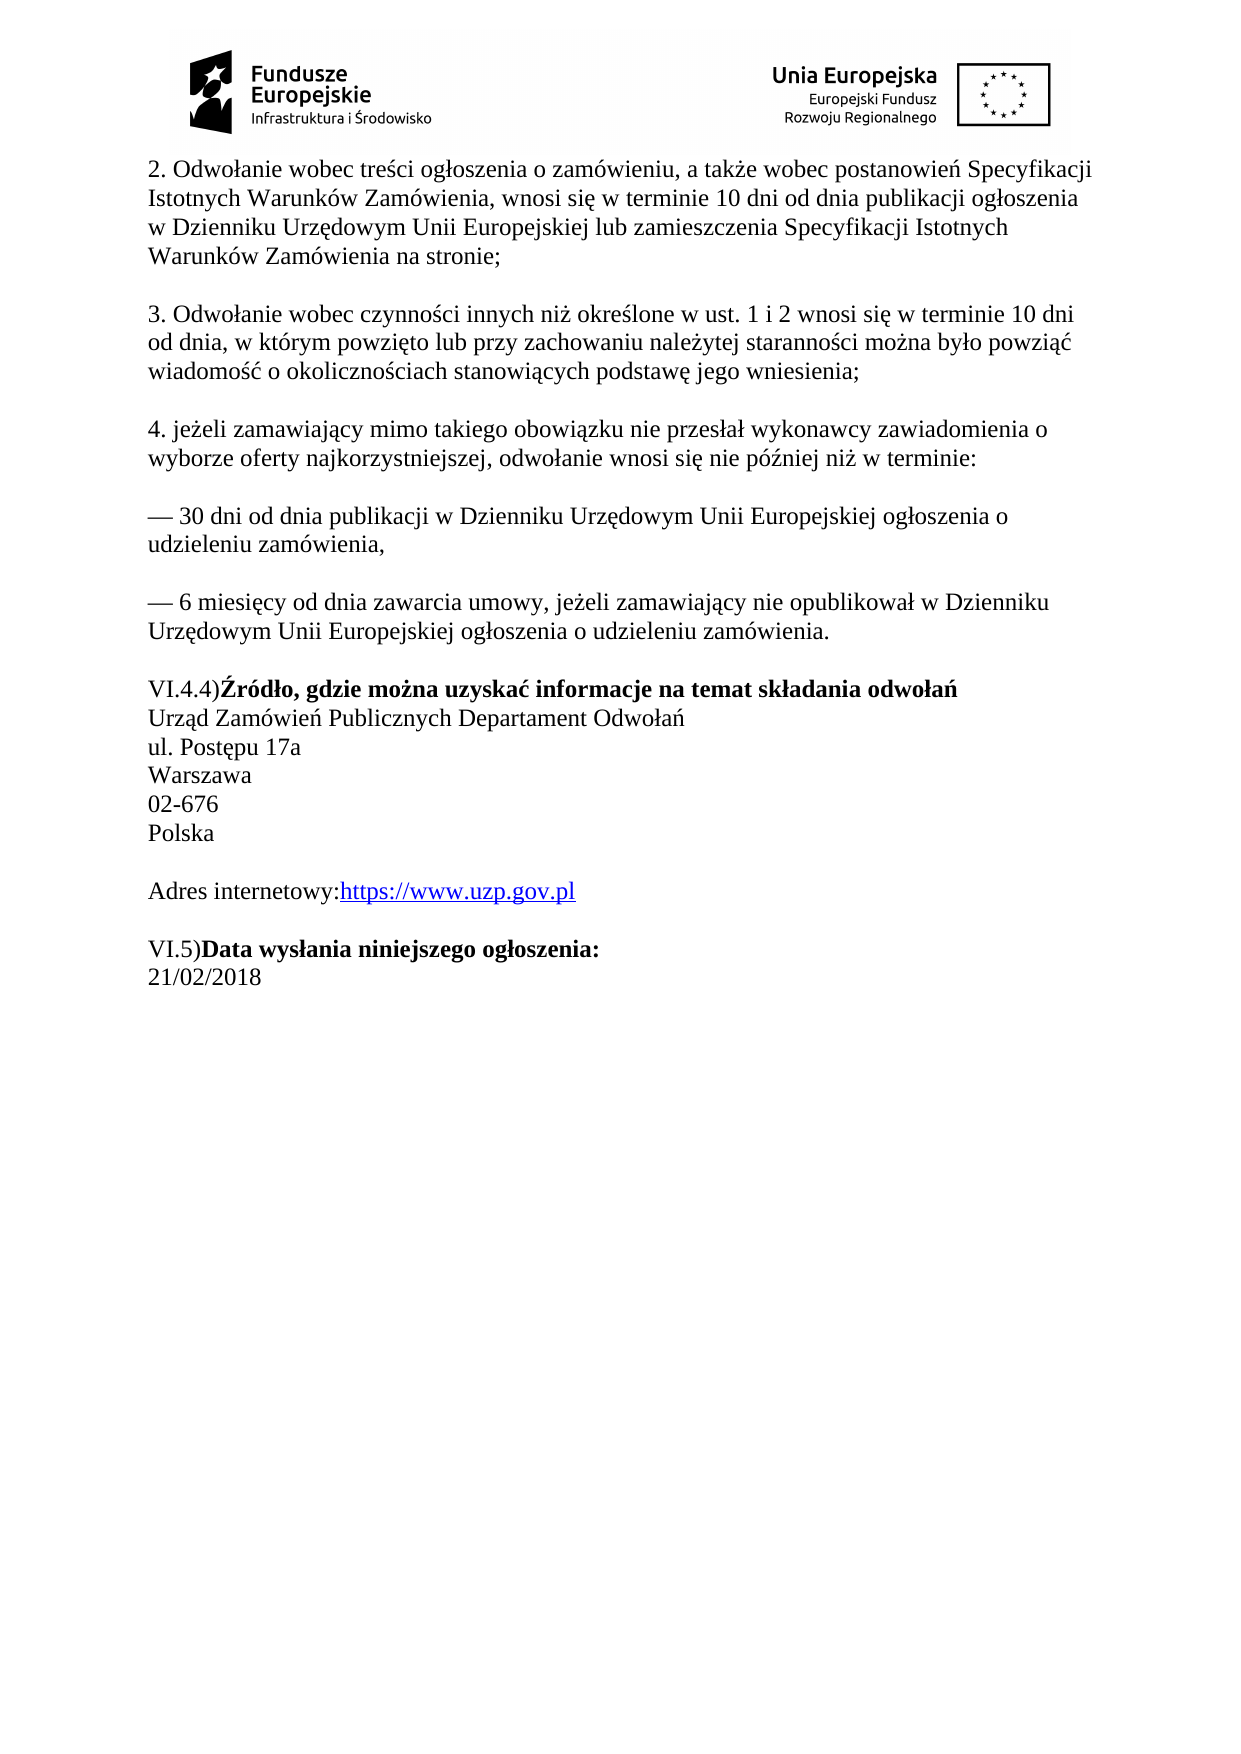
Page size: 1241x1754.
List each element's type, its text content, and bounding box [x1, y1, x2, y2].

text 2. Odwołanie wobec treści ogłoszenia o zamówieniu, a także wobec postanowień Specyfikacji Istotnych Warunków Zamówienia, wnosi się w terminie 10 dni od dnia publikacji ogłoszenia w Dzienniku Urzędowym Unii Europejskiej lub zamieszczenia Specyfikacji Istotnych Warunków Zamówienia na stronie; [148, 154, 1093, 269]
text VI.5)Data wysłania niniejszego ogłoszenia: [148, 934, 1093, 962]
text 4. jeżeli zamawiający mimo takiego obowiązku nie przesłał wykonawcy zawiadomienia o wyborze oferty najkorzystniejszej, odwołanie wnosi się nie później niż w terminie: [148, 414, 1093, 472]
picture [169, 29, 1071, 155]
text VI.4.4)Źródło, gdzie można uzyskać informacje na temat składania odwołań [148, 674, 1093, 703]
text 3. Odwołanie wobec czynności innych niż określone w ust. 1 i 2 wnosi się w terminie 10 dni od dnia, w którym powzięto lub przy zachowaniu należytej staranności można było powziąć wiadomość o okolicznościach stanowiących podstawę jego wniesienia; [148, 299, 1093, 385]
text — 30 dni od dnia publikacji w Dzienniku Urzędowym Unii Europejskiej ogłoszenia o udzieleniu zamówienia, [148, 501, 1093, 558]
text Urząd Zamówień Publicznych Departament Odwołań ul. Postępu 17a Warszawa 02-676 Polska [148, 703, 1093, 847]
text 21/02/2018 [148, 962, 1093, 991]
text Adres internetowy:https://www.uzp.gov.pl [148, 876, 1093, 904]
text — 6 miesięcy od dnia zawarcia umowy, jeżeli zamawiający nie opublikował w Dzienniku Urzędowym Unii Europejskiej ogłoszenia o udzieleniu zamówienia. [148, 587, 1093, 645]
